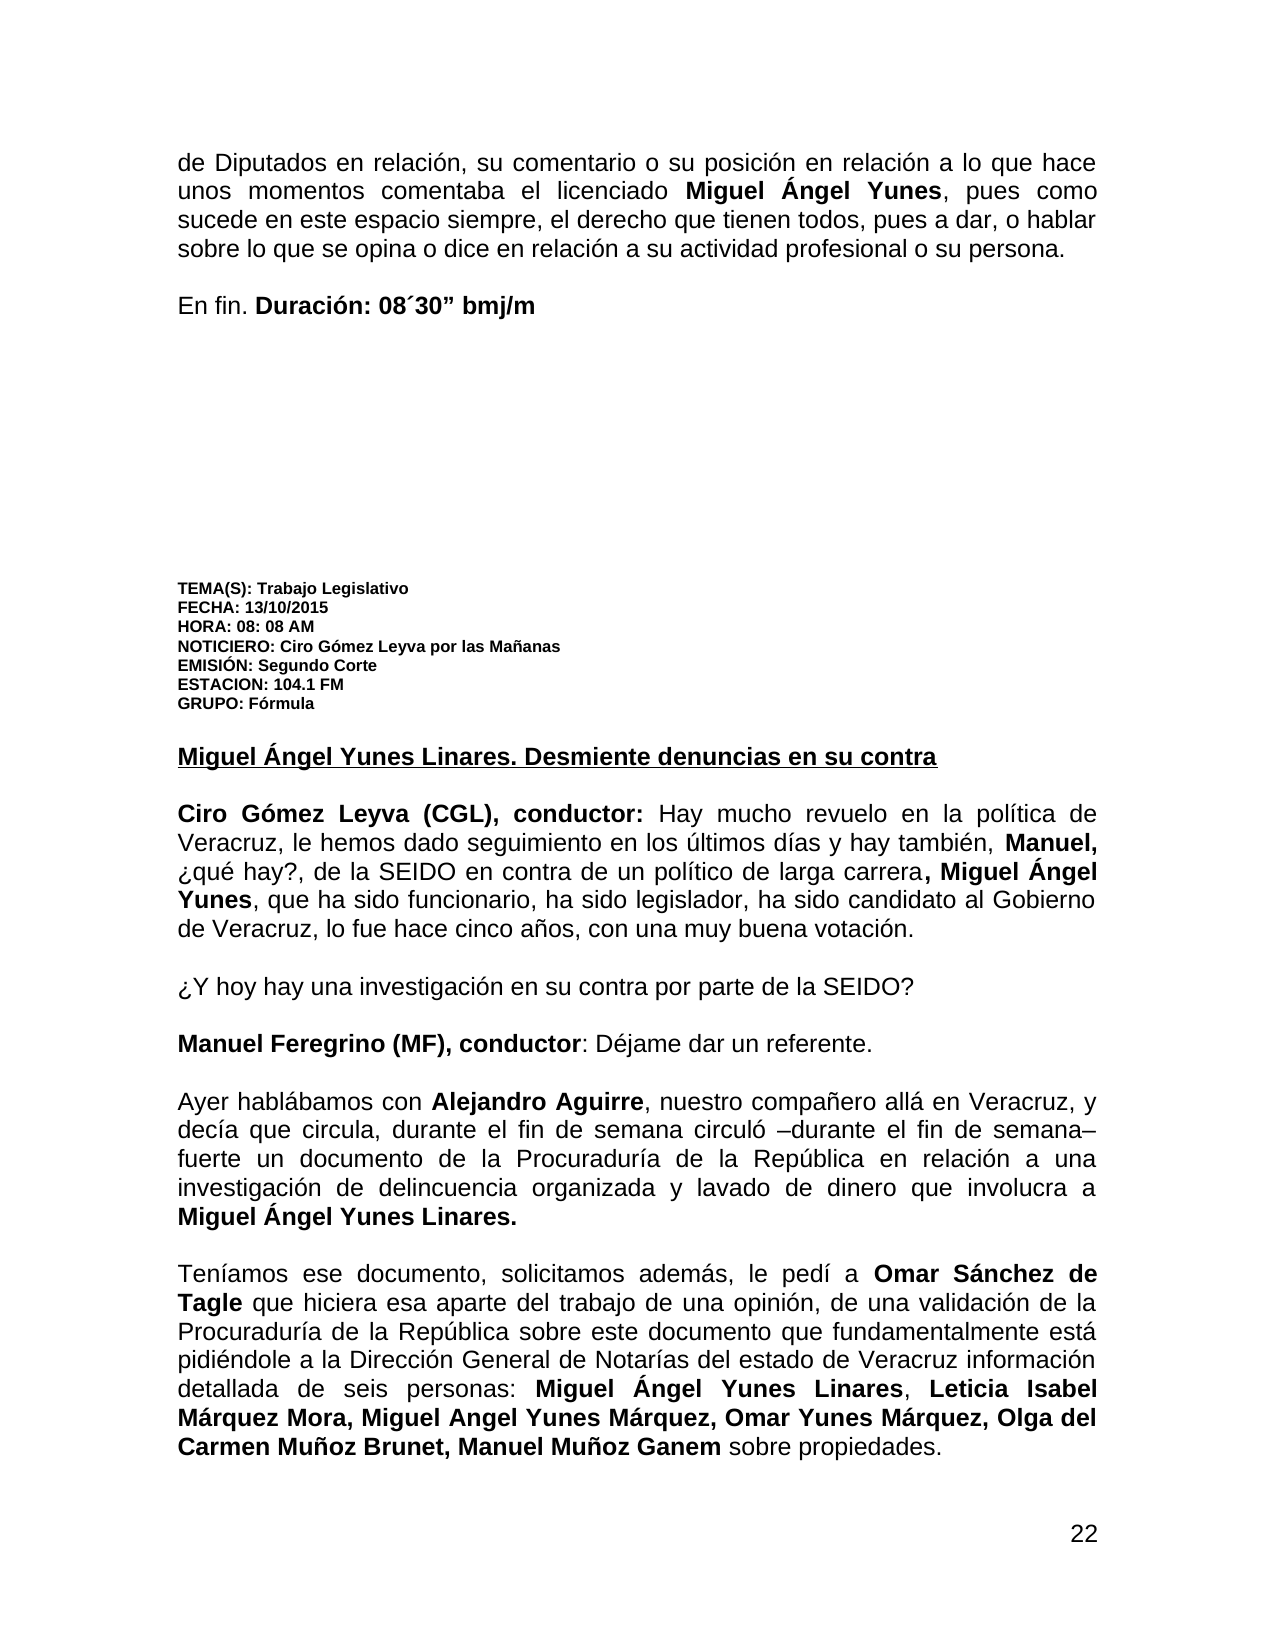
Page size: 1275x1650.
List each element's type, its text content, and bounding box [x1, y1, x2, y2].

text GRUPO: Fórmula [177, 694, 1098, 713]
text Manuel Feregrino (MF), conductor: Déjame dar un referente. [177, 1029, 1098, 1058]
text ¿Y hoy hay una investigación en su contra por parte de la SEIDO? [177, 972, 1098, 1001]
text HORA: 08: 08 AM [177, 617, 1098, 636]
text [177, 148, 1098, 263]
text TEMA(S): Trabajo Legislativo [177, 579, 1098, 598]
text EMISIÓN: Segundo Corte [177, 656, 1098, 675]
text Ayer hablábamos con Alejandro Aguirre, nuestro compañero allá en Veracruz, y decía que circula, durante el fin de semana circuló –durante el fin de semana– fuerte un documento de la Procuraduría de la República en relación a una investigación de delincuencia organizada y lavado de dinero que involucra a Miguel Ángel Yunes Linares. [177, 1087, 1098, 1231]
text NOTICIERO: Ciro Gómez Leyva por las Mañanas [177, 636, 1098, 656]
text Miguel Ángel Yunes Linares. Desmiente denuncias en su contra [177, 742, 1098, 771]
text Ciro Gómez Leyva (CGL), conductor: Hay mucho revuelo en la política de Veracruz, le hemos dado seguimiento en los últimos días y hay también, Manuel, ¿qué hay?, de la SEIDO en contra de un político de larga carrera, Miguel Ángel Yunes, que ha sido funcionario, ha sido legislador, ha sido candidato al Gobierno de Veracruz, lo fue hace cinco años, con una muy buena votación. [177, 799, 1098, 943]
text ESTACION: 104.1 FM [177, 675, 1098, 694]
text Teníamos ese documento, solicitamos además, le pedí a Omar Sánchez de Tagle que hiciera esa aparte del trabajo de una opinión, de una validación de la Procuraduría de la República sobre este documento que fundamentalmente está pidiéndole a la Dirección General de Notarías del estado de Veracruz información detallada de seis personas: Miguel Ángel Yunes Linares, Leticia Isabel Márquez Mora, Miguel Angel Yunes Márquez, Omar Yunes Márquez, Olga del Carmen Muñoz Brunet, Manuel Muñoz Ganem sobre propiedades. [177, 1259, 1098, 1461]
text FECHA: 13/10/2015 [177, 598, 1098, 617]
text En fin. Duración: 08´30” bmj/m [177, 291, 1098, 320]
